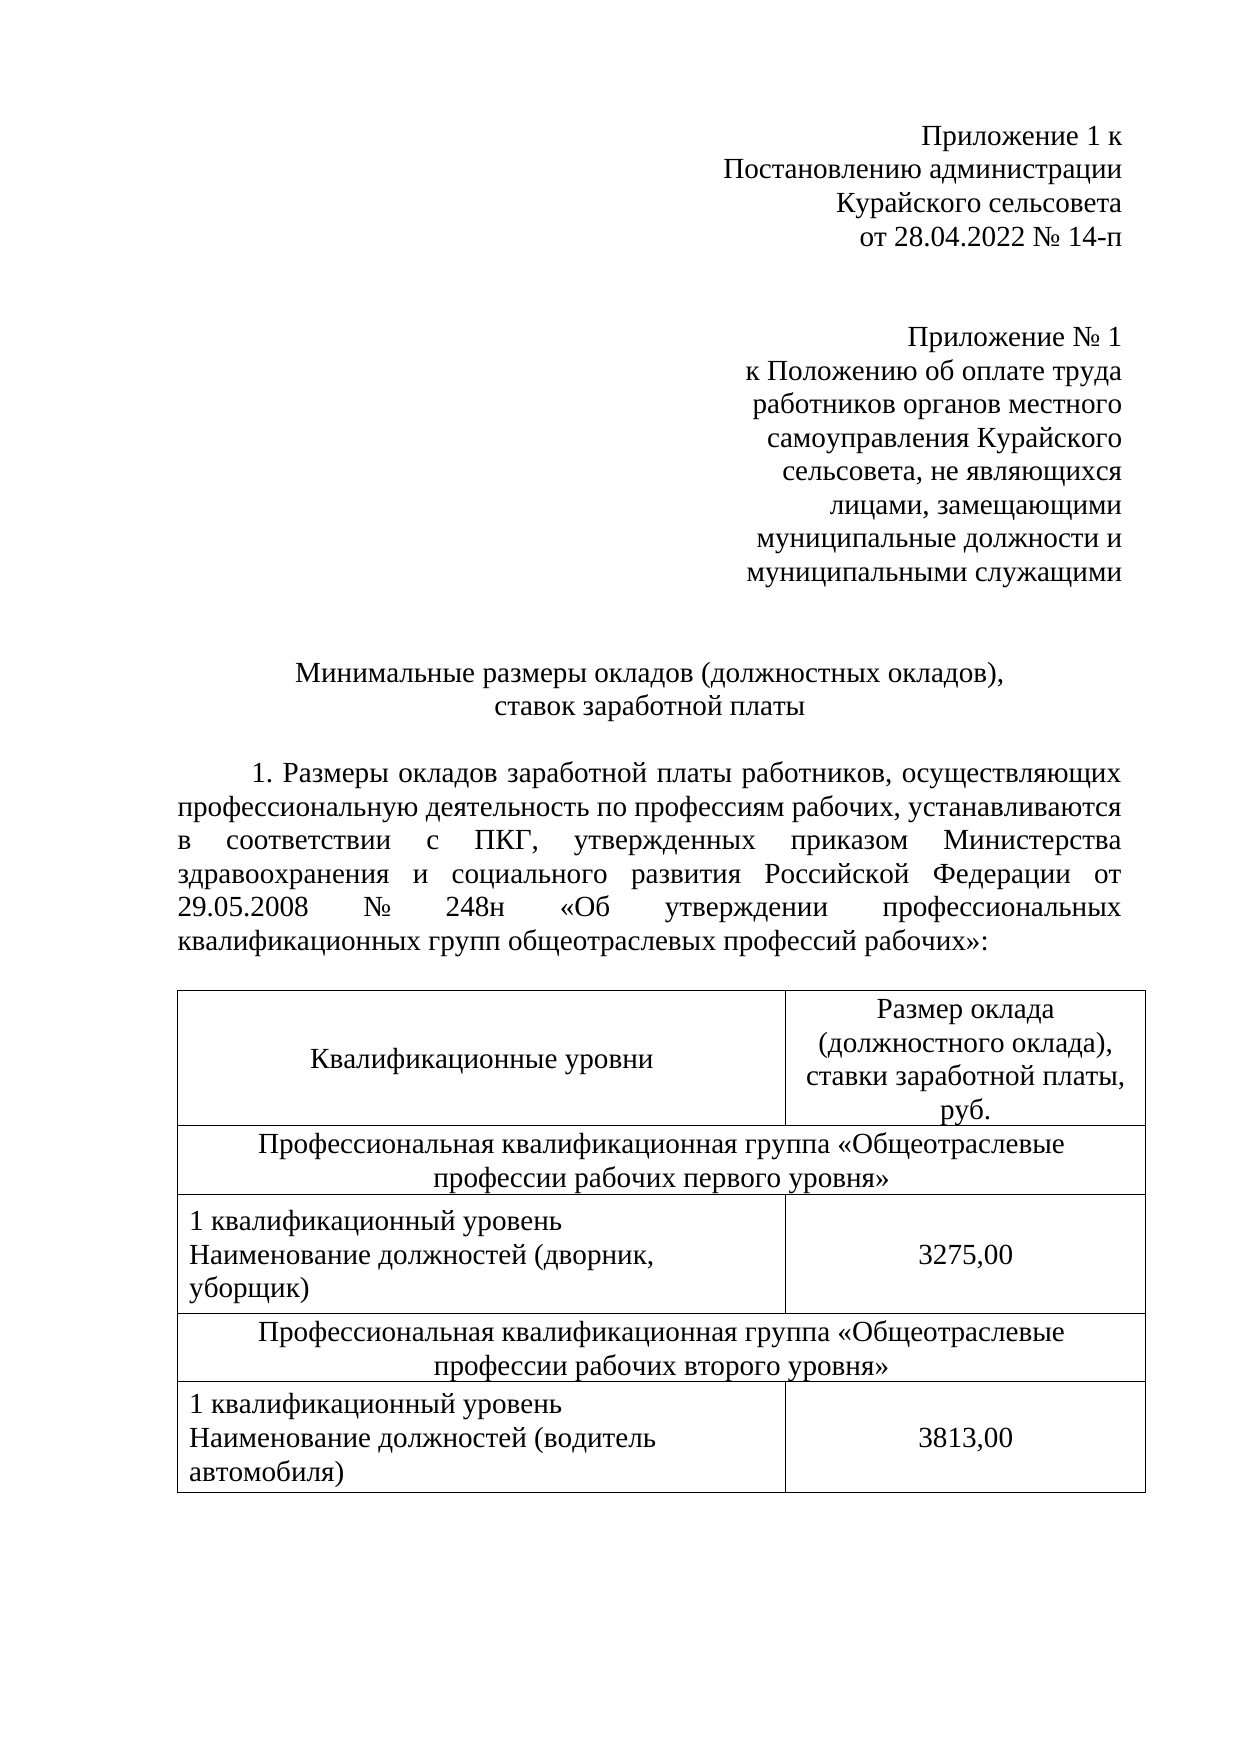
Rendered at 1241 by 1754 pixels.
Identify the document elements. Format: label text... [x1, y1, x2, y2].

text Минимальные размеры окладов (должностных окладов), [177, 655, 1122, 688]
table_cell 1 квалификационный уровень Наименование должностей (водитель автомобиля) [178, 1382, 785, 1492]
text к Положению об оплате труда работников органов местного [177, 353, 1122, 420]
table_header Квалификационные уровни [178, 991, 785, 1125]
table_cell 1 квалификационный уровень Наименование должностей (дворник, уборщик) [178, 1195, 785, 1313]
table_cell Профессиональная квалификационная группа «Общеотраслевые профессии рабочих второго уровня» [178, 1314, 1145, 1381]
table_cell Профессиональная квалификационная группа «Общеотраслевые профессии рабочих первого уровня» [178, 1126, 1145, 1193]
text ставок заработной платы [177, 688, 1122, 722]
text самоуправления Курайского сельсовета, не являющихся [177, 420, 1122, 487]
text 1. Размеры окладов заработной платы работников, осуществляющих профессиональную деятельность по профессиям рабочих, устанавливаются в соответствии с ПКГ, утвержденных приказом Министерства здравоохранения и социального развития Российской Федерации от 29.05.2008 № 248н «Об утверждении профессиональных квалификационных групп общеотраслевых профессий рабочих»: [177, 755, 1122, 957]
table_cell 3813,00 [786, 1382, 1145, 1492]
text муниципальными служащими [177, 554, 1122, 588]
text Приложение 1 к Постановлению администрации [177, 118, 1122, 185]
text лицами, замещающими муниципальные должности и [177, 487, 1122, 554]
text от 28.04.2022 № 14-п [177, 219, 1122, 252]
text Приложение № 1 [177, 319, 1122, 353]
table_header Размер оклада (должностного оклада), ставки заработной платы, руб. [786, 991, 1145, 1125]
text Курайского сельсовета [177, 185, 1122, 219]
table_cell 3275,00 [786, 1195, 1145, 1313]
